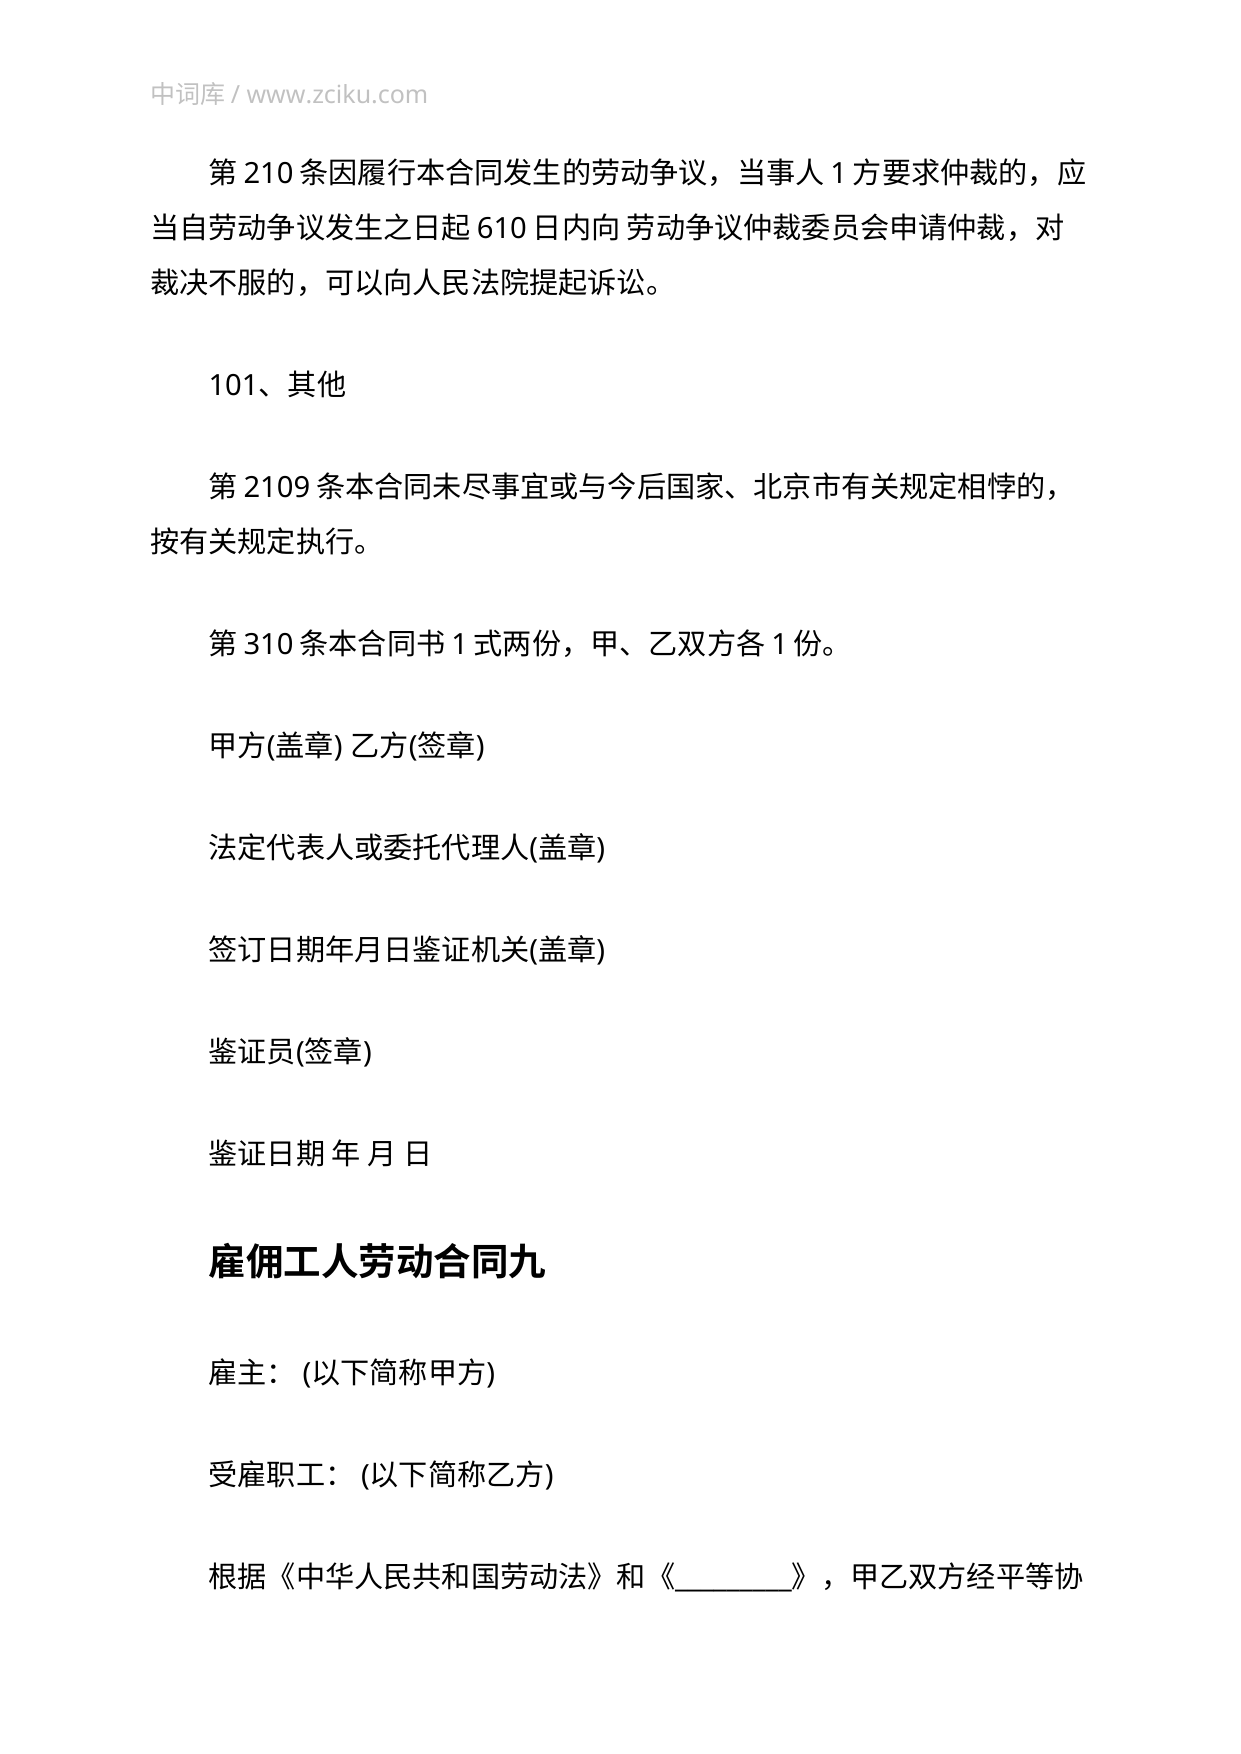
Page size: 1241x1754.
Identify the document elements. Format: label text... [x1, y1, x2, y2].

text 受雇职工： (以下简称乙方) [150, 1452, 1090, 1494]
text 101、其他 [150, 362, 1090, 404]
text 第210条因履行本合同发生的劳动争议，当事人1方要求仲裁的，应当自劳动争议发生之日起610日内向 劳动争议仲裁委员会申请仲裁，对裁决不服的，可以向人民法院提起诉讼。 [150, 150, 1090, 302]
text 第310条本合同书1式两份，甲、乙双方各1份。 [150, 621, 1090, 663]
text 鉴证日期 年 月 日 [150, 1130, 1090, 1173]
text 法定代表人或委托代理人(盖章) [150, 824, 1090, 867]
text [150, 1553, 1090, 1596]
text 第2109条本合同未尽事宜或与今后国家、北京市有关规定相悖的，按有关规定执行。 [150, 464, 1090, 561]
text 签订日期年月日鉴证机关(盖章) [150, 926, 1090, 969]
text 甲方(盖章) 乙方(签章) [150, 722, 1090, 765]
text 雇主： (以下简称甲方) [150, 1349, 1090, 1392]
text 雇佣工人劳动合同九 [150, 1232, 1090, 1286]
text 鉴证员(签章) [150, 1028, 1090, 1071]
